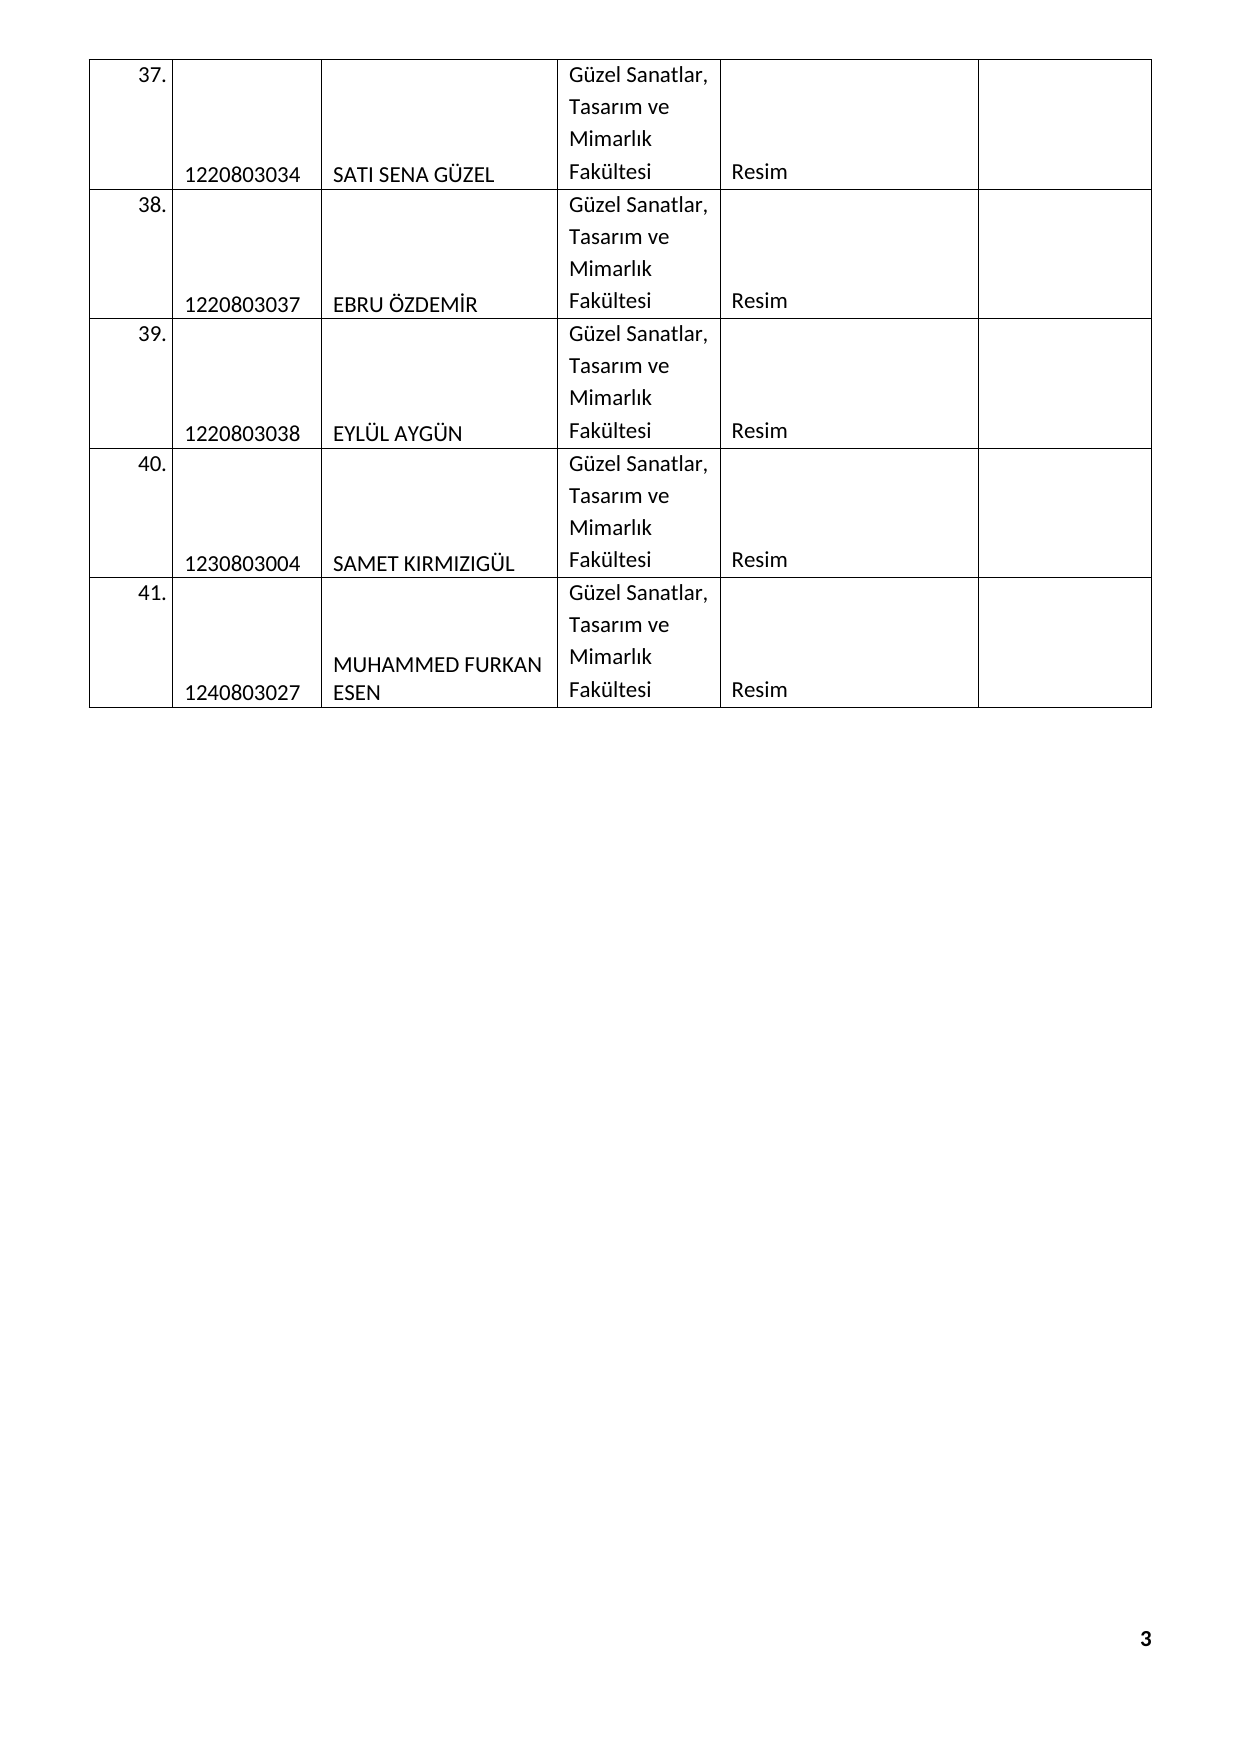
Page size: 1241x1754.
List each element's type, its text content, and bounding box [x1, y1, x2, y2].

table_cell 1230803004 [173, 449, 321, 577]
table_cell [979, 60, 1151, 189]
table_cell MUHAMMED FURKAN ESEN [322, 578, 557, 707]
table_cell Resim [721, 190, 978, 318]
table_cell [979, 190, 1151, 318]
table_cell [558, 319, 720, 448]
table_cell [979, 578, 1151, 707]
table_cell [979, 319, 1151, 448]
table_cell 1240803027 [173, 578, 321, 707]
table_cell [90, 319, 172, 448]
table_cell Güzel Sanatlar, Tasarım ve Mimarlık Fakültesi [558, 578, 720, 707]
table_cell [558, 60, 720, 189]
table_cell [558, 190, 720, 318]
table_cell SAMET KIRMIZIGÜL [322, 449, 557, 577]
table_cell Resim [721, 60, 978, 189]
table_cell 1220803037 [173, 190, 321, 318]
table_cell Güzel Sanatlar, Tasarım ve Mimarlık Fakültesi [558, 449, 720, 577]
table_cell [90, 449, 172, 577]
table_cell [90, 190, 172, 318]
table_cell [90, 60, 172, 189]
table_cell [979, 449, 1151, 577]
table_cell 1220803034 [173, 60, 321, 189]
table_cell Resim [721, 449, 978, 577]
table_cell Resim [721, 319, 978, 448]
table_cell SATI SENA GÜZEL [322, 60, 557, 189]
table_cell EYLÜL AYGÜN [322, 319, 557, 448]
table_cell [90, 578, 172, 707]
table_cell EBRU ÖZDEMİR [322, 190, 557, 318]
table_cell Resim [721, 578, 978, 707]
table_cell 1220803038 [173, 319, 321, 448]
